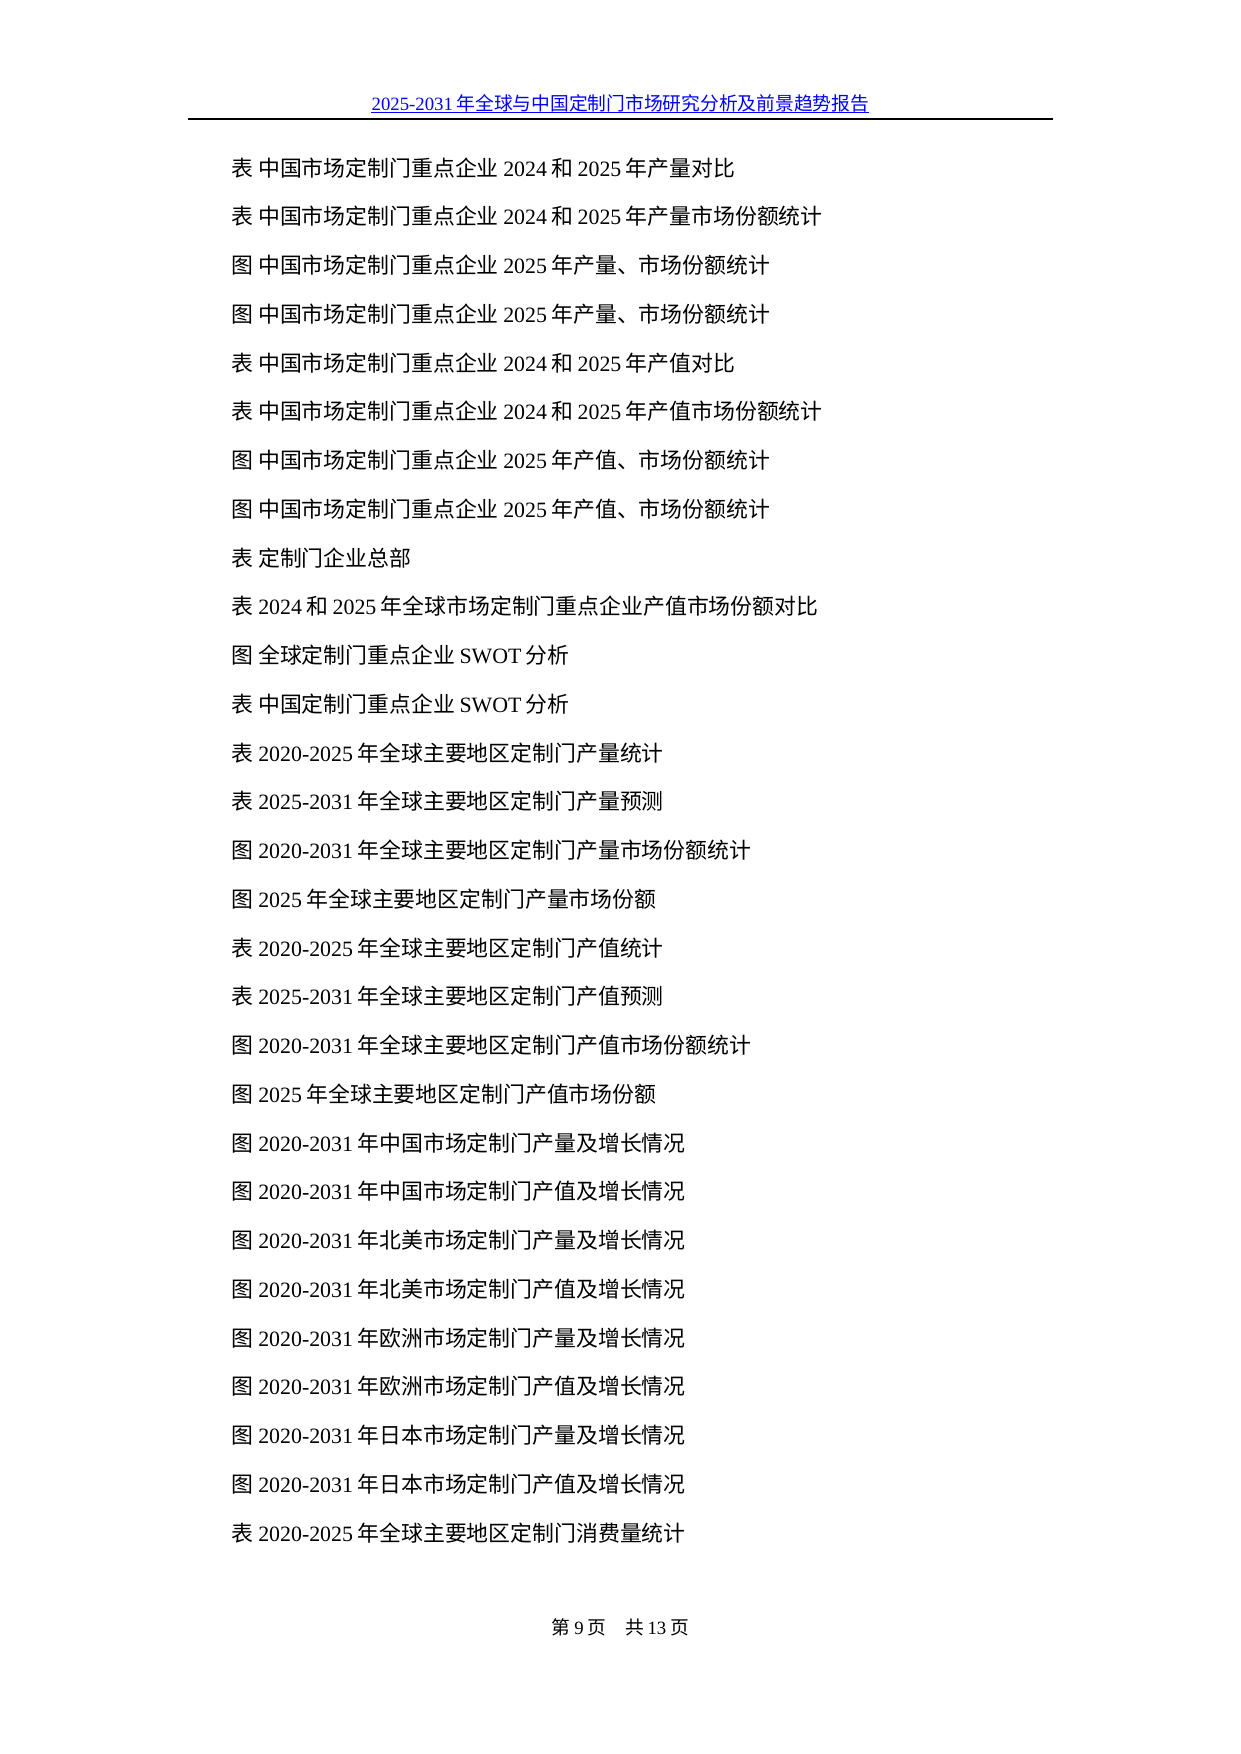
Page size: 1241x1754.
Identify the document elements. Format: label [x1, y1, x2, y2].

text [187, 150, 1053, 1548]
